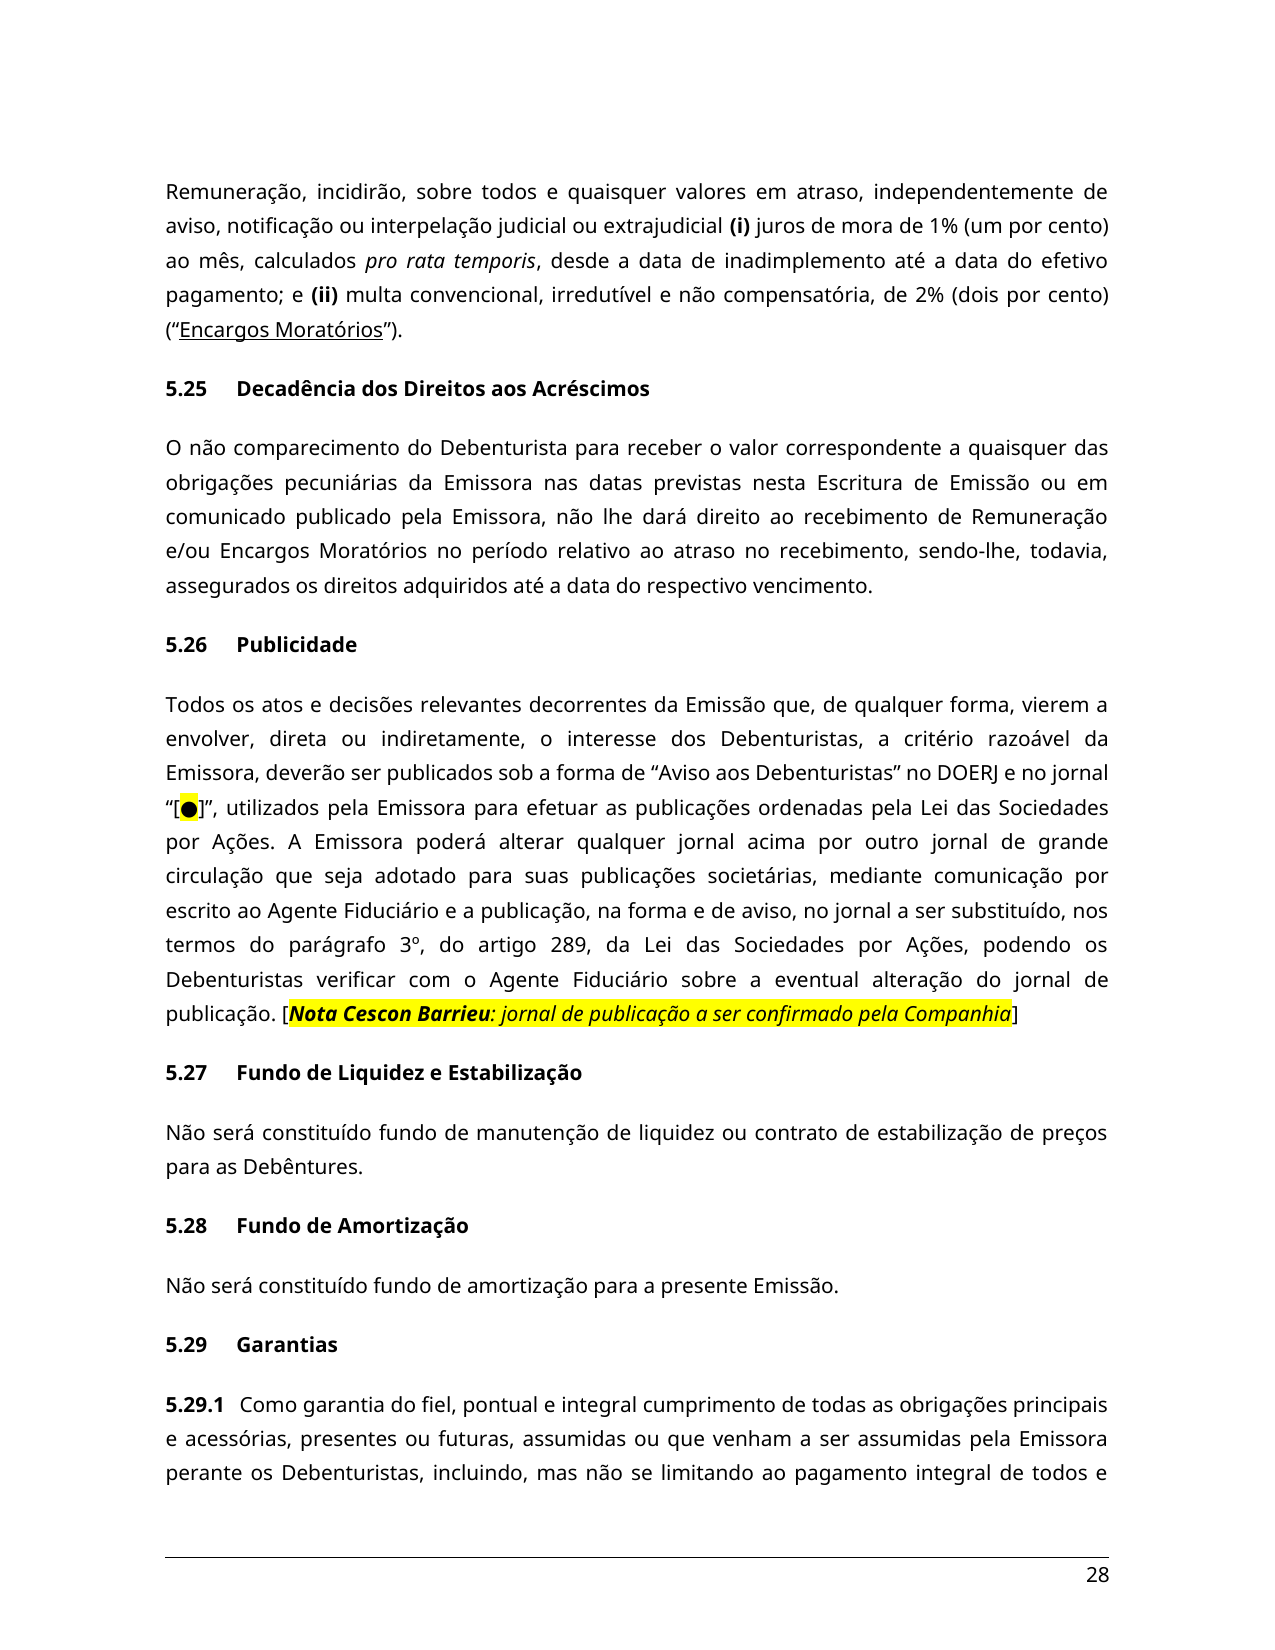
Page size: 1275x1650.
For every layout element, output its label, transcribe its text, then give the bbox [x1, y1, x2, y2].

list O não comparecimento do Debenturista para receber o valor correspondente a quaisquer das obrigações pecuniárias da Emissora nas datas previstas nesta Escritura de Emissão ou em comunicado publicado pela Emissora, não lhe dará direito ao recebimento de Remuneração e/ou Encargos Moratórios no período relativo ao atraso no recebimento, sendo-lhe, todavia, assegurados os direitos adquiridos até a data do respectivo vencimento. [165, 433, 1109, 599]
list Não será constituído fundo de manutenção de liquidez ou contrato de estabilização de preços para as Debêntures. [165, 1118, 1109, 1181]
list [165, 177, 1109, 343]
list Garantias [165, 1330, 1109, 1359]
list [165, 1390, 1109, 1487]
list Todos os atos e decisões relevantes decorrentes da Emissão que, de qualquer forma, vierem a envolver, direta ou indiretamente, o interesse dos Debenturistas, a critério razoável da Emissora, deverão ser publicados sob a forma de “Aviso aos Debenturistas” no DOERJ e no jornal “[●]”, utilizados pela Emissora para efetuar as publicações ordenadas pela Lei das Sociedades por Ações. A Emissora poderá alterar qualquer jornal acima por outro jornal de grande circulação que seja adotado para suas publicações societárias, mediante comunicação por escrito ao Agente Fiduciário e a publicação, na forma e de aviso, no jornal a ser substituído, nos termos do parágrafo 3º, do artigo 289, da Lei das Sociedades por Ações, podendo os Debenturistas verificar com o Agente Fiduciário sobre a eventual alteração do jornal de publicação. [Nota Cescon Barrieu: jornal de publicação a ser confirmado pela Companhia] [165, 690, 1109, 1027]
list Fundo de Amortização [165, 1212, 1109, 1240]
list Fundo de Liquidez e Estabilização [165, 1058, 1109, 1087]
list Não será constituído fundo de amortização para a presente Emissão. [165, 1271, 1109, 1299]
list Decadência dos Direitos aos Acréscimos [165, 374, 1109, 402]
list Publicidade [165, 630, 1109, 659]
